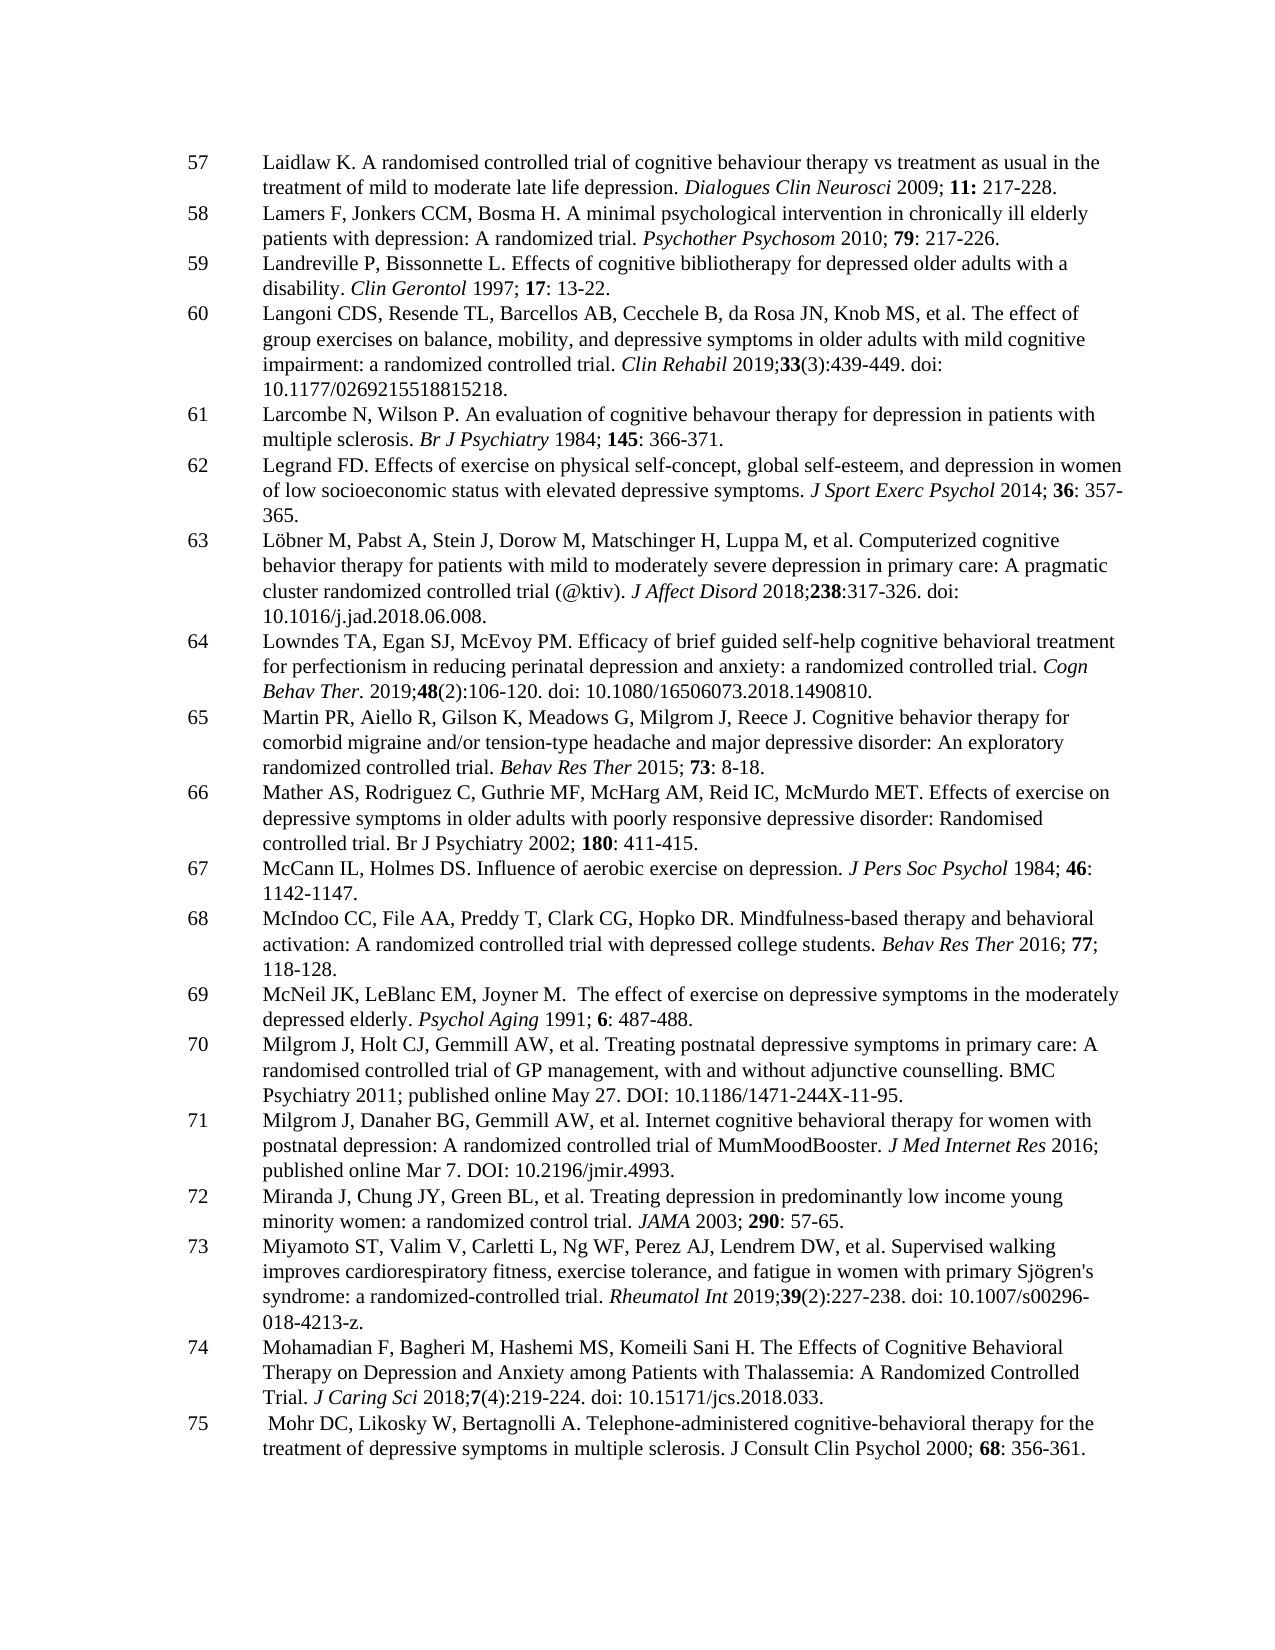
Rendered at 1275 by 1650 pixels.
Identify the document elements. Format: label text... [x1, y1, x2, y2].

list Larcombe N, Wilson P. An evaluation of cognitive behavour therapy for depression in patients with multiple sclerosis. Br J Psychiatry 1984; 145: 366-371. [187, 402, 1125, 451]
list Milgrom J, Danaher BG, Gemmill AW, et al. Internet cognitive behavioral therapy for women with postnatal depression: A randomized controlled trial of MumMoodBooster. J Med Internet Res 2016; published online Mar 7. DOI: 10.2196/jmir.4993. [187, 1108, 1125, 1182]
list Mohr DC, Likosky W, Bertagnolli A. Telephone-administered cognitive-behavioral therapy for the treatment of depressive symptoms in multiple sclerosis. J Consult Clin Psychol 2000; 68: 356-361. [187, 1410, 1125, 1460]
list Lowndes TA, Egan SJ, McEvoy PM. Efficacy of brief guided self-help cognitive behavioral treatment for perfectionism in reducing perinatal depression and anxiety: a randomized controlled trial. Cogn Behav Ther. 2019;48(2):106-120. doi: 10.1080/16506073.2018.1490810. [187, 629, 1125, 703]
list McCann IL, Holmes DS. Influence of aerobic exercise on depression. J Pers Soc Psychol 1984; 46: 1142-1147. [187, 856, 1125, 905]
list Langoni CDS, Resende TL, Barcellos AB, Cecchele B, da Rosa JN, Knob MS, et al. The effect of group exercises on balance, mobility, and depressive symptoms in older adults with mild cognitive impairment: a randomized controlled trial. Clin Rehabil 2019;33(3):439-449. doi: 10.1177/0269215518815218. [187, 301, 1125, 401]
list Mather AS, Rodriguez C, Guthrie MF, McHarg AM, Reid IC, McMurdo MET. Effects of exercise on depressive symptoms in older adults with poorly responsive depressive disorder: Randomised controlled trial. Br J Psychiatry 2002; 180: 411-415. [187, 780, 1125, 855]
list Miyamoto ST, Valim V, Carletti L, Ng WF, Perez AJ, Lendrem DW, et al. Supervised walking improves cardiorespiratory fitness, exercise tolerance, and fatigue in women with primary Sjögren's syndrome: a randomized-controlled trial. Rheumatol Int 2019;39(2):227-238. doi: 10.1007/s00296-018-4213-z. [187, 1234, 1125, 1334]
list Löbner M, Pabst A, Stein J, Dorow M, Matschinger H, Luppa M, et al. Computerized cognitive behavior therapy for patients with mild to moderately severe depression in primary care: A pragmatic cluster randomized controlled trial (@ktiv). J Affect Disord 2018;238:317-326. doi: 10.1016/j.jad.2018.06.008. [187, 528, 1125, 628]
list Mohamadian F, Bagheri M, Hashemi MS, Komeili Sani H. The Effects of Cognitive Behavioral Therapy on Depression and Anxiety among Patients with Thalassemia: A Randomized Controlled Trial. J Caring Sci 2018;7(4):219-224. doi: 10.15171/jcs.2018.033. [187, 1335, 1125, 1409]
list Landreville P, Bissonnette L. Effects of cognitive bibliotherapy for depressed older adults with a disability. Clin Gerontol 1997; 17: 13-22. [187, 251, 1125, 300]
list Martin PR, Aiello R, Gilson K, Meadows G, Milgrom J, Reece J. Cognitive behavior therapy for comorbid migraine and/or tension-type headache and major depressive disorder: An exploratory randomized controlled trial. Behav Res Ther 2015; 73: 8-18. [187, 704, 1125, 779]
list Miranda J, Chung JY, Green BL, et al. Treating depression in predominantly low income young minority women: a randomized control trial. JAMA 2003; 290: 57-65. [187, 1183, 1125, 1233]
list McNeil JK, LeBlanc EM, Joyner M. The effect of exercise on depressive symptoms in the moderately depressed elderly. Psychol Aging 1991; 6: 487-488. [187, 982, 1125, 1031]
list Laidlaw K. A randomised controlled trial of cognitive behaviour therapy vs treatment as usual in the treatment of mild to moderate late life depression. Dialogues Clin Neurosci 2009; 11: 217-228. [187, 150, 1125, 199]
list Milgrom J, Holt CJ, Gemmill AW, et al. Treating postnatal depressive symptoms in primary care: A randomised controlled trial of GP management, with and without adjunctive counselling. BMC Psychiatry 2011; published online May 27. DOI: 10.1186/1471-244X-11-95. [187, 1032, 1125, 1107]
list McIndoo CC, File AA, Preddy T, Clark CG, Hopko DR. Mindfulness-based therapy and behavioral activation: A randomized controlled trial with depressed college students. Behav Res Ther 2016; 77; 118-128. [187, 906, 1125, 981]
list Lamers F, Jonkers CCM, Bosma H. A minimal psychological intervention in chronically ill elderly patients with depression: A randomized trial. Psychother Psychosom 2010; 79: 217-226. [187, 200, 1125, 250]
list Legrand FD. Effects of exercise on physical self-concept, global self-esteem, and depression in women of low socioeconomic status with elevated depressive symptoms. J Sport Exerc Psychol 2014; 36: 357-365. [187, 452, 1125, 527]
